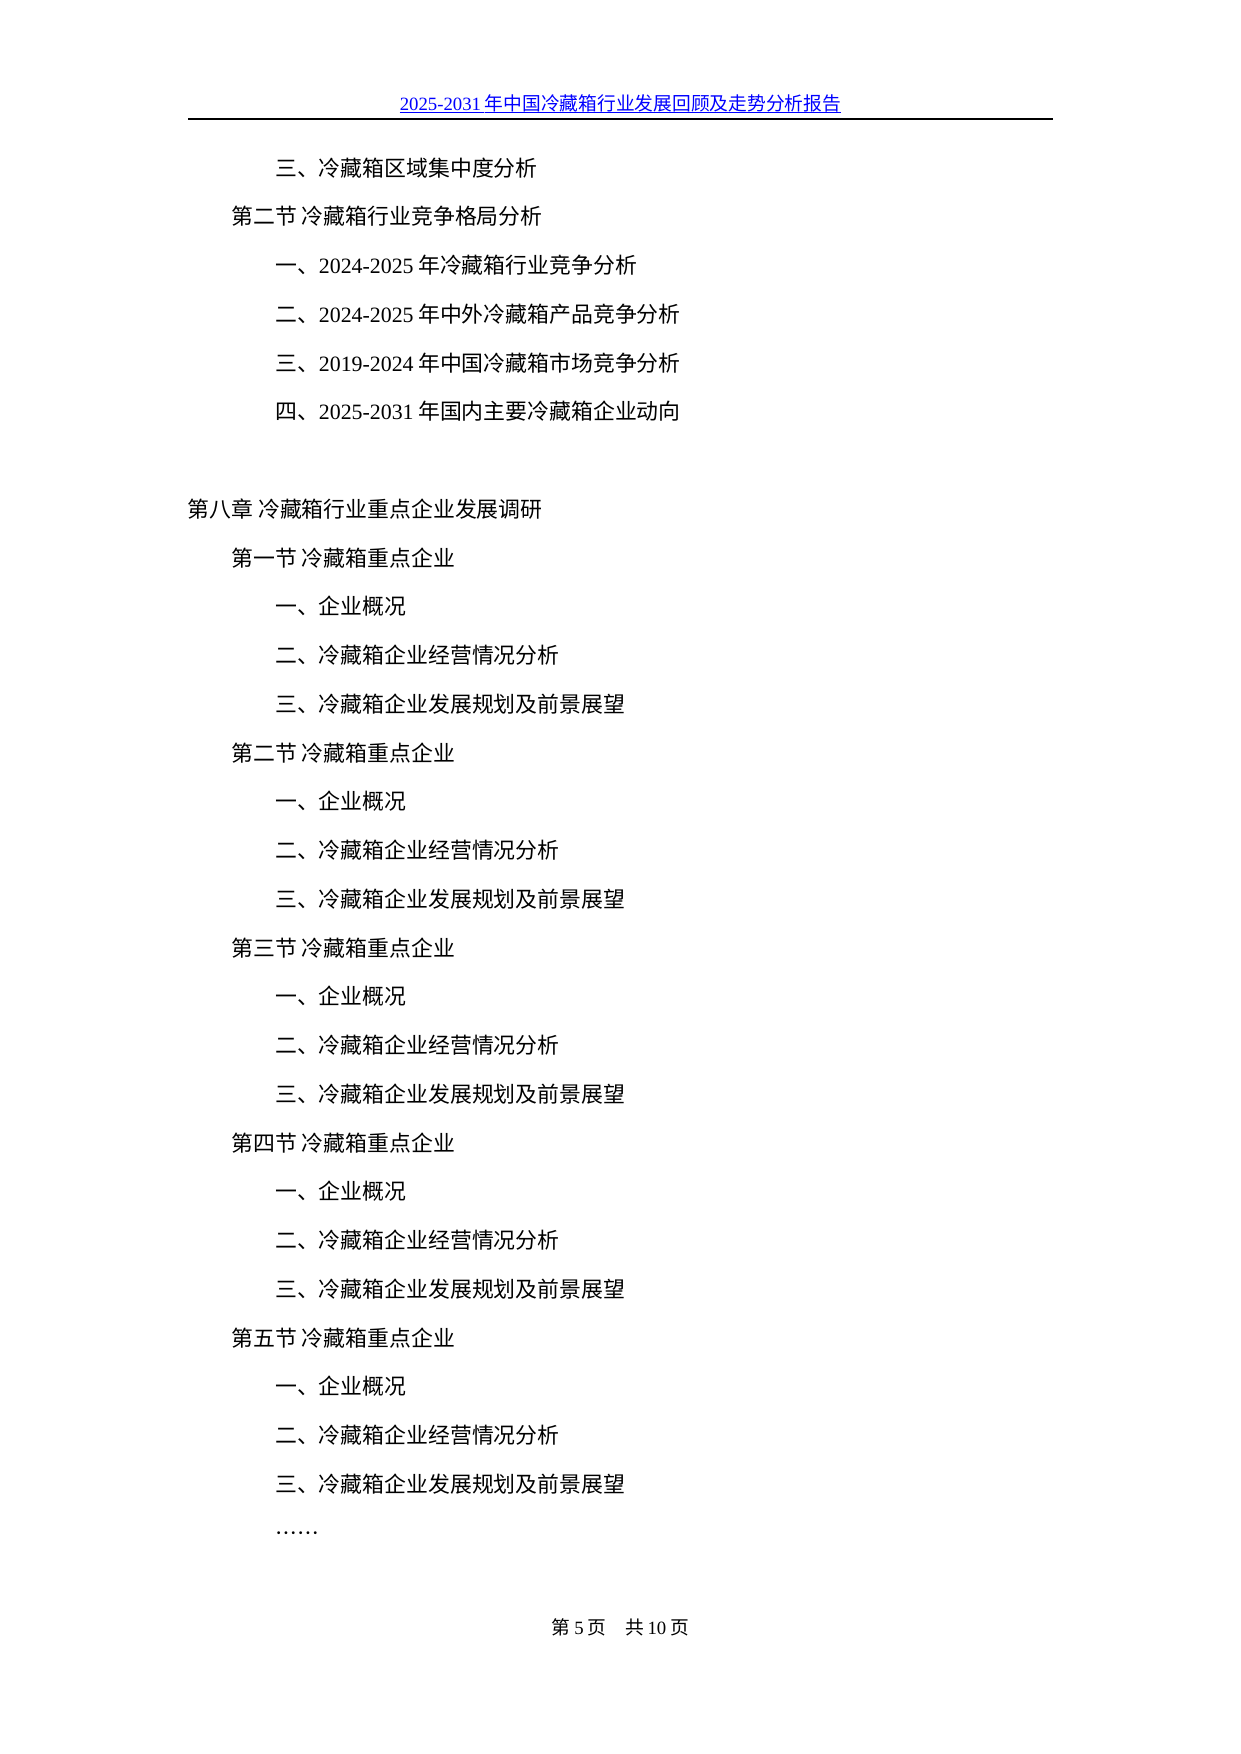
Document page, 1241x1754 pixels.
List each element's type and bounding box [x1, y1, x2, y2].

text [187, 150, 1053, 1548]
